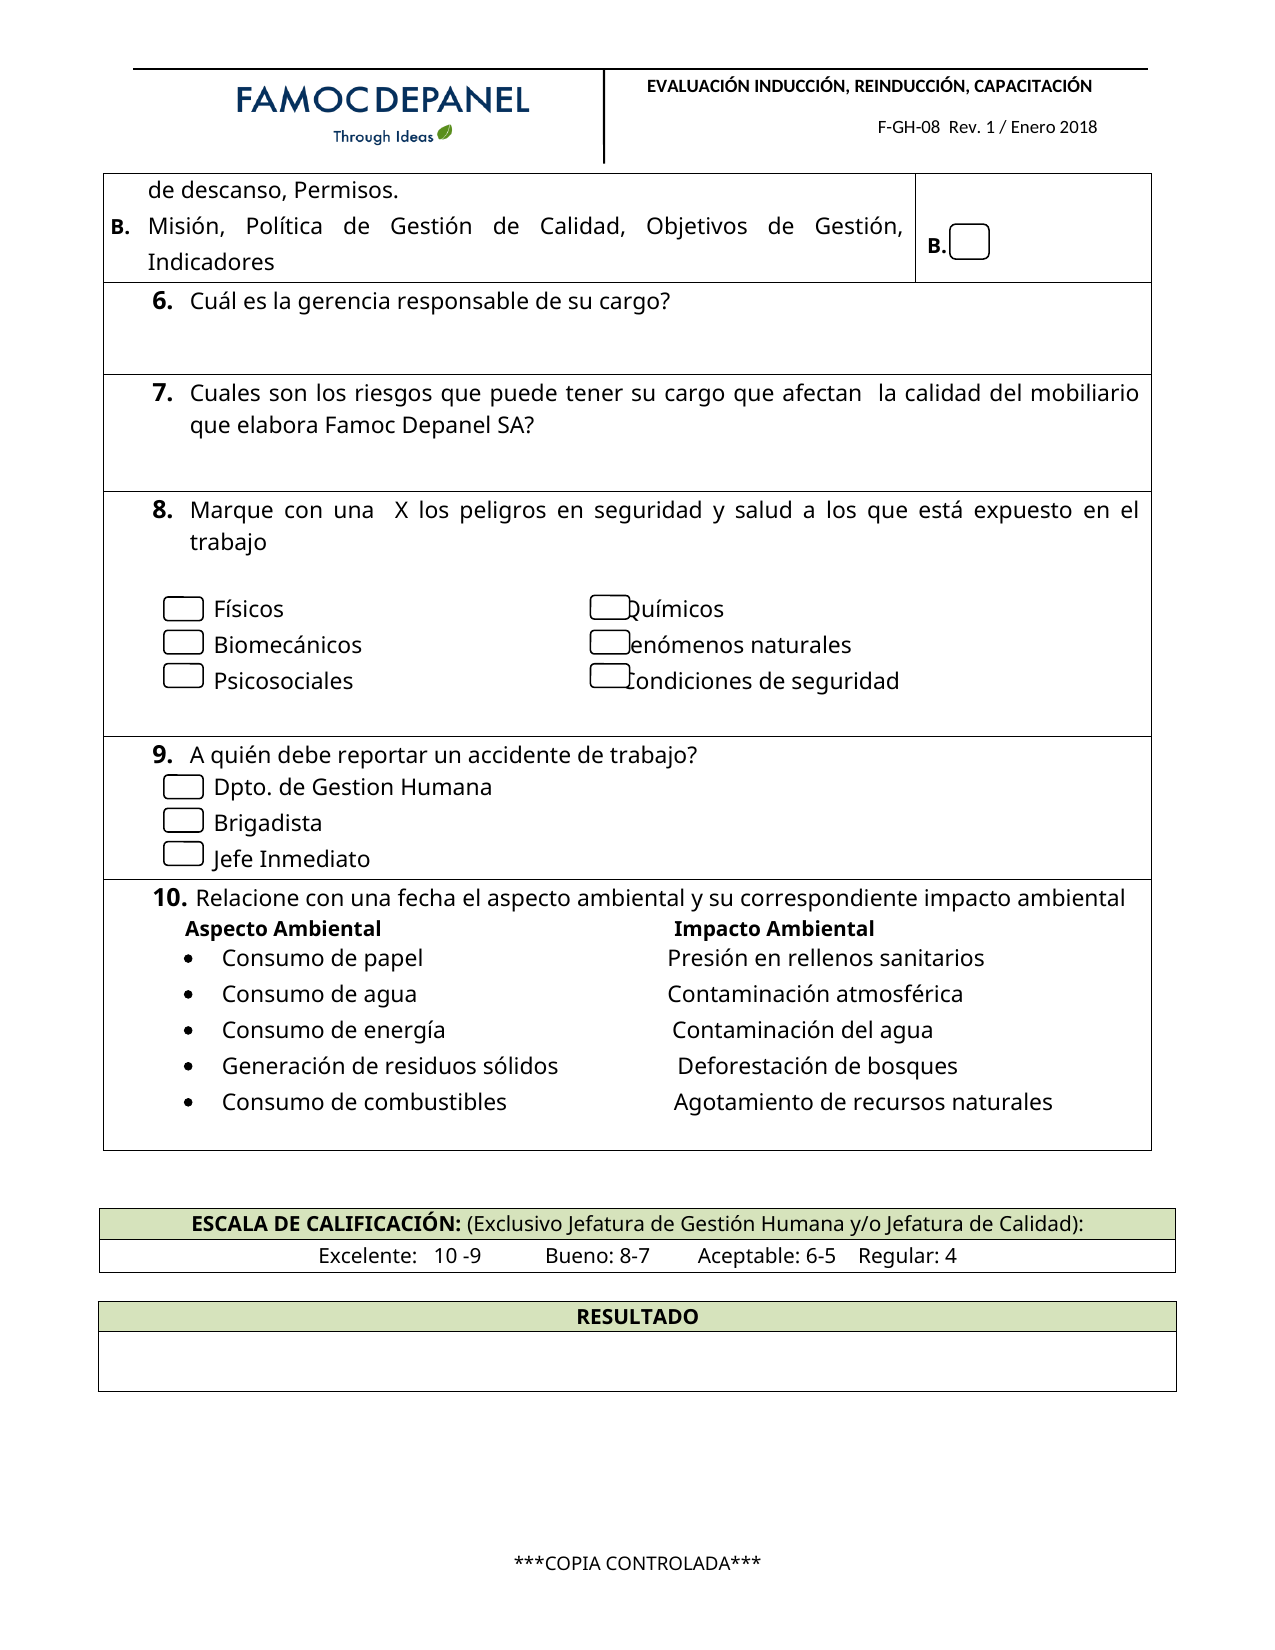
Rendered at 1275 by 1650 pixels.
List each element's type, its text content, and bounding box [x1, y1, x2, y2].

table_cell [99, 1332, 1176, 1391]
table_cell Excelente: 10 -9 Bueno: 8-7 Aceptable: 6-5 Regular: 4 [100, 1240, 1175, 1272]
table_cell A quién debe reportar un accidente de trabajo? Dpto. de Gestion Humana Brigadista Jefe Inmediato [104, 737, 1151, 878]
table_cell A. B. [916, 174, 1151, 282]
table_cell Cuales son los riesgos que puede tener su cargo que afectan la calidad del mobiliario que elabora Famoc Depanel SA? [104, 375, 1151, 491]
table_cell Cuál es la gerencia responsable de su cargo? [104, 283, 1151, 373]
table_cell Relacione con una fecha el aspecto ambiental y su correspondiente impacto ambiental Aspecto Ambiental Impacto Ambiental Consumo de papel Presión en rellenos sanitarios Consumo de agua Contaminación atmosférica Consumo de energía Contaminación del agua Generación de residuos sólidos Deforestación de bosques Consumo de combustibles Agotamiento de recursos naturales [104, 880, 1151, 1150]
table_header RESULTADO [99, 1302, 1176, 1331]
table_header ESCALA DE CALIFICACIÓN: (Exclusivo Jefatura de Gestión Humana y/o Jefatura de Calidad): [100, 1209, 1175, 1239]
table_cell Marque con una X los peligros en seguridad y salud a los que está expuesto en el trabajo Físicos Químicos Biomecánicos Fenómenos naturales Psicosociales Condiciones de seguridad [104, 492, 1151, 736]
picture [228, 76, 537, 157]
